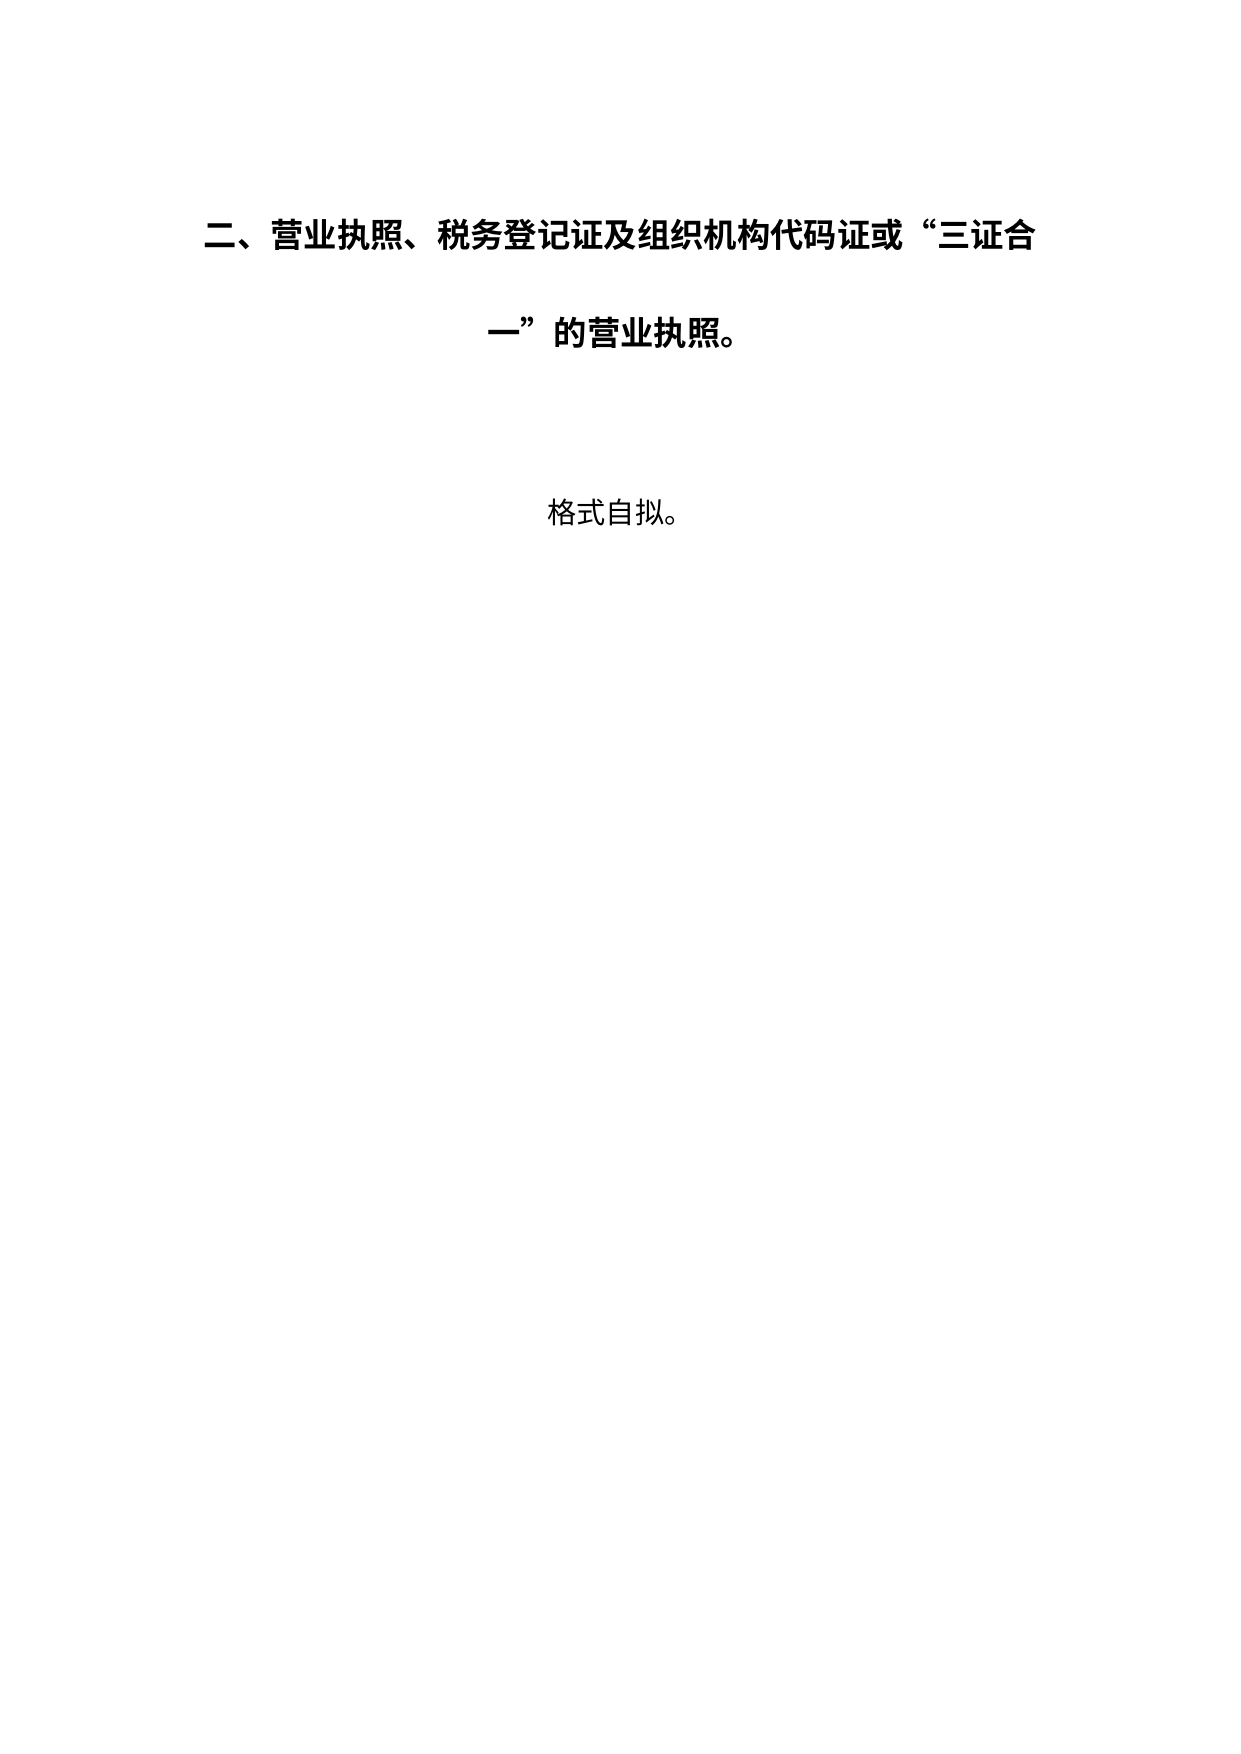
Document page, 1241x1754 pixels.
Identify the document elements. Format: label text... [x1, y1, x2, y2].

list 格式自拟。 [187, 478, 1053, 543]
text 二、营业执照、税务登记证及组织机构代码证或“三证合一”的营业执照。 [187, 201, 1053, 363]
